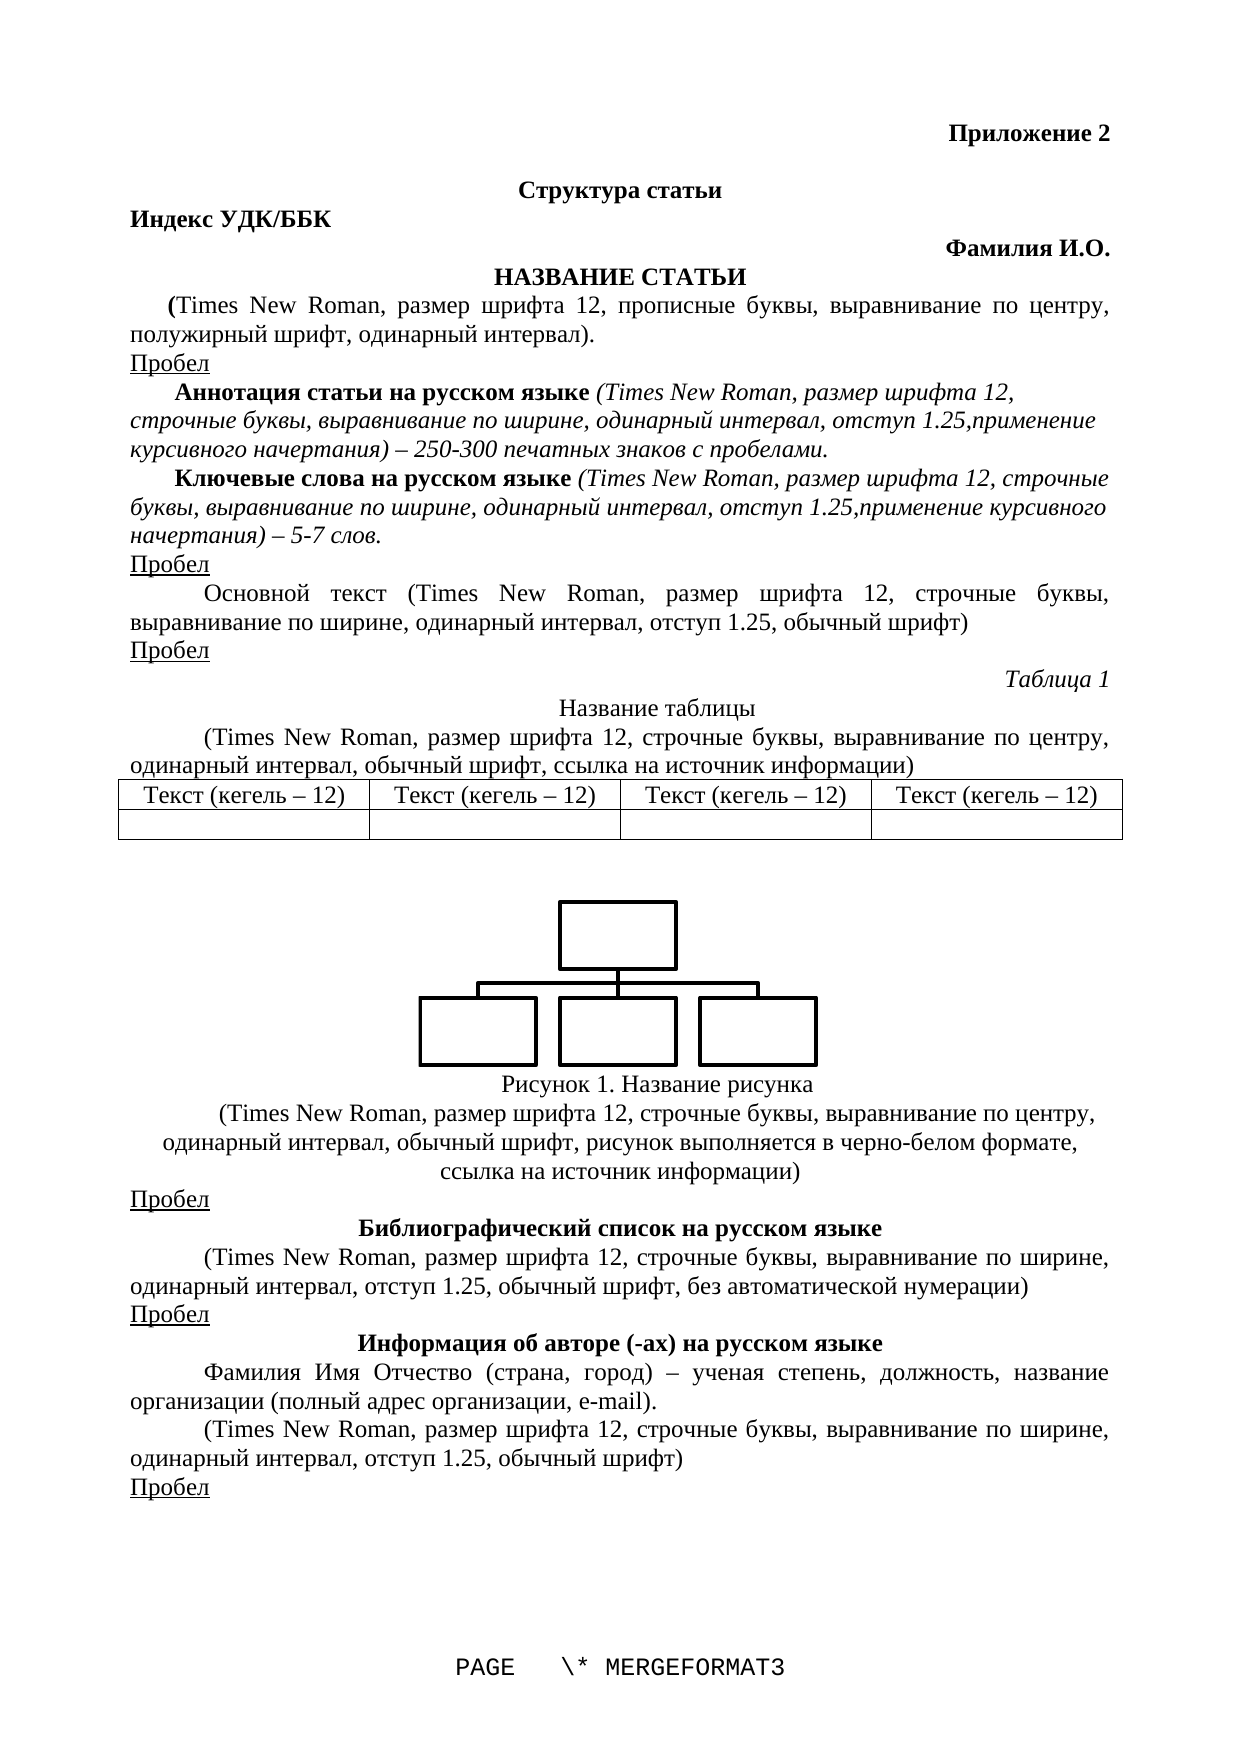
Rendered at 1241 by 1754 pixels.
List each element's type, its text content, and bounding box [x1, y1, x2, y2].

table_cell [370, 810, 620, 839]
table_header Текст (кегель – 12) [621, 780, 871, 809]
text Фамилия Имя Отчество (страна, город) – ученая степень, должность, название организации (полный адрес организации, e-mail). [130, 1357, 1110, 1414]
text Индекс УДК/ББК [130, 204, 1110, 233]
text Библиографический список на русском языке [130, 1213, 1110, 1242]
text Основной текст (Times New Roman, размер шрифта 12, строчные буквы, выравнивание по ширине, одинарный интервал, отступ 1.25, обычный шрифт) [130, 578, 1110, 636]
table_header Текст (кегель – 12) [119, 780, 369, 809]
text (Times New Roman, размер шрифта 12, прописные буквы, выравнивание по центру, полужирный шрифт, одинарный интервал). [130, 291, 1110, 348]
text Фамилия И.О. [130, 233, 1110, 262]
table_header Текст (кегель – 12) [872, 780, 1122, 809]
text Аннотация статьи на русском языке (Times New Roman, размер шрифта 12, строчные буквы, выравнивание по ширине, одинарный интервал, отступ 1.25,применение курсивного начертания) – 250-300 печатных знаков с пробелами. [130, 377, 1110, 463]
text Название таблицы [130, 693, 1110, 722]
table_cell [621, 810, 871, 839]
table_header Текст (кегель – 12) [370, 780, 620, 809]
text Приложение 2 [130, 118, 1110, 147]
text (Times New Roman, размер шрифта 12, строчные буквы, выравнивание по ширине, одинарный интервал, отступ 1.25, обычный шрифт) [130, 1414, 1110, 1472]
text Пробел [130, 549, 1110, 578]
text Пробел [130, 1299, 1110, 1328]
table_cell [119, 810, 369, 839]
text НАЗВАНИЕ СТАТЬИ [130, 262, 1110, 291]
text (Times New Roman, размер шрифта 12, строчные буквы, выравнивание по центру, одинарный интервал, обычный шрифт, ссылка на источник информации) [130, 722, 1110, 779]
text Пробел [130, 1184, 1110, 1213]
text Ключевые слова на русском языке (Times New Roman, размер шрифта 12, строчные буквы, выравнивание по ширине, одинарный интервал, отступ 1.25,применение курсивного начертания) – 5-7 слов. [130, 463, 1110, 549]
text Таблица 1 [130, 664, 1110, 693]
text Пробел [130, 636, 1110, 664]
text Структура статьи [130, 176, 1110, 204]
text (Times New Roman, размер шрифта 12, строчные буквы, выравнивание по ширине, одинарный интервал, отступ 1.25, обычный шрифт, без автоматической нумерации) [130, 1242, 1110, 1299]
text (Times New Roman, размер шрифта 12, строчные буквы, выравнивание по центру, одинарный интервал, обычный шрифт, рисунок выполняется в черно-белом формате, ссылка на источник информации) [130, 1098, 1110, 1184]
text Пробел [130, 348, 1110, 377]
text Пробел [130, 1472, 1110, 1501]
table_cell [872, 810, 1122, 839]
text Рисунок 1. Название рисунка [130, 1069, 1110, 1098]
text Информация об авторе (-ах) на русском языке [130, 1328, 1110, 1357]
